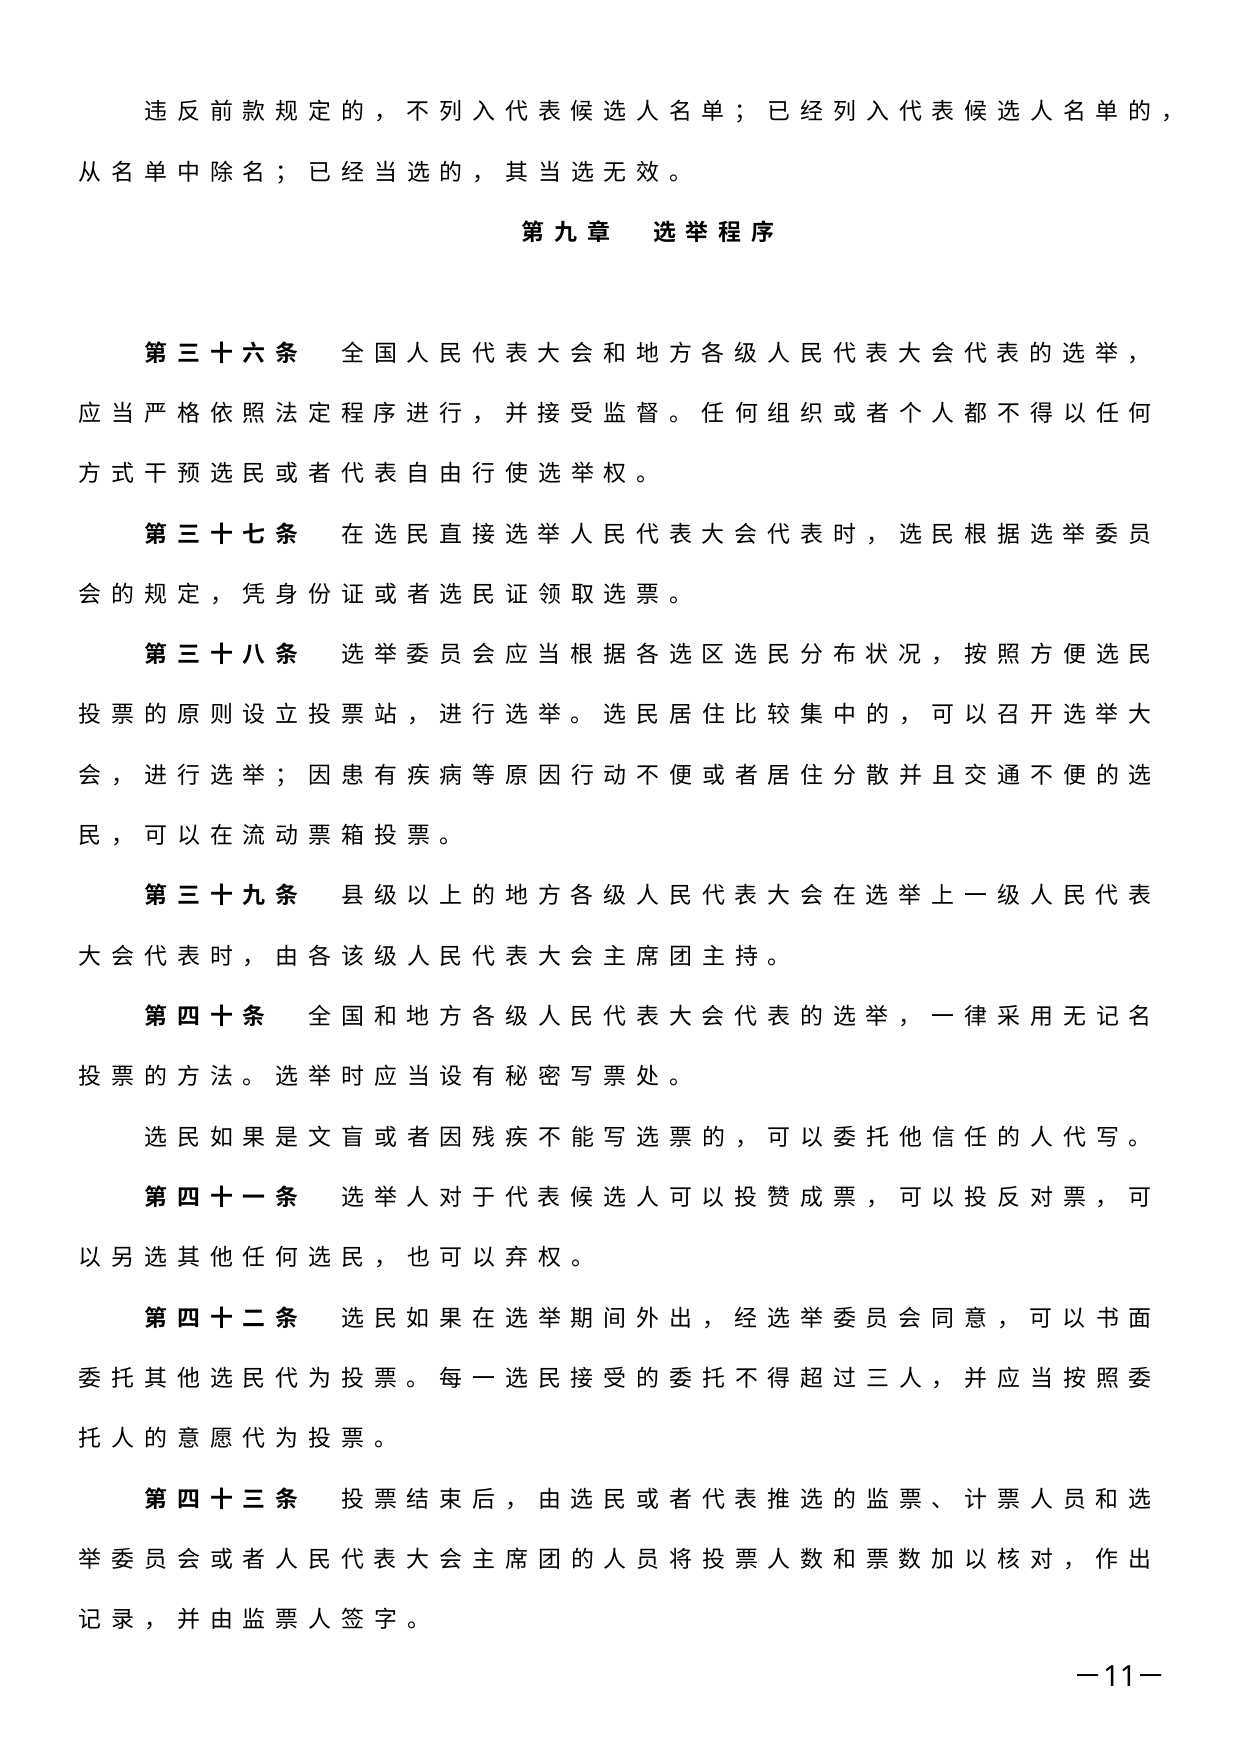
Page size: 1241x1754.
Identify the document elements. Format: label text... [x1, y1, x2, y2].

text 第四十条 全国和地方各级人民代表大会代表的选举，一律采用无记名投票的方法。选举时应当设有秘密写票处。 [79, 984, 1161, 1105]
text 第四十一条 选举人对于代表候选人可以投赞成票，可以投反对票，可以另选其他任何选民，也可以弃权。 [79, 1165, 1161, 1286]
text 第三十六条 全国人民代表大会和地方各级人民代表大会代表的选举，应当严格依照法定程序进行，并接受监督。任何组织或者个人都不得以任何方式干预选民或者代表自由行使选举权。 [79, 321, 1161, 502]
text 第四十三条 投票结束后，由选民或者代表推选的监票、计票人员和选举委员会或者人民代表大会主席团的人员将投票人数和票数加以核对，作出记录，并由监票人签字。 [79, 1467, 1161, 1648]
text 违反前款规定的，不列入代表候选人名单；已经列入代表候选人名单的，从名单中除名；已经当选的，其当选无效。 [79, 80, 1161, 200]
text 第九章 选举程序 [79, 200, 1161, 261]
text 第三十八条 选举委员会应当根据各选区选民分布状况，按照方便选民投票的原则设立投票站，进行选举。选民居住比较集中的，可以召开选举大会，进行选举；因患有疾病等原因行动不便或者居住分散并且交通不便的选民，可以在流动票箱投票。 [79, 622, 1161, 864]
text 第四十二条 选民如果在选举期间外出，经选举委员会同意，可以书面委托其他选民代为投票。每一选民接受的委托不得超过三人，并应当按照委托人的意愿代为投票。 [79, 1286, 1161, 1467]
text 选民如果是文盲或者因残疾不能写选票的，可以委托他信任的人代写。 [79, 1105, 1161, 1165]
text 第三十七条 在选民直接选举人民代表大会代表时，选民根据选举委员会的规定，凭身份证或者选民证领取选票。 [79, 502, 1161, 622]
text 第三十九条 县级以上的地方各级人民代表大会在选举上一级人民代表大会代表时，由各该级人民代表大会主席团主持。 [79, 864, 1161, 984]
